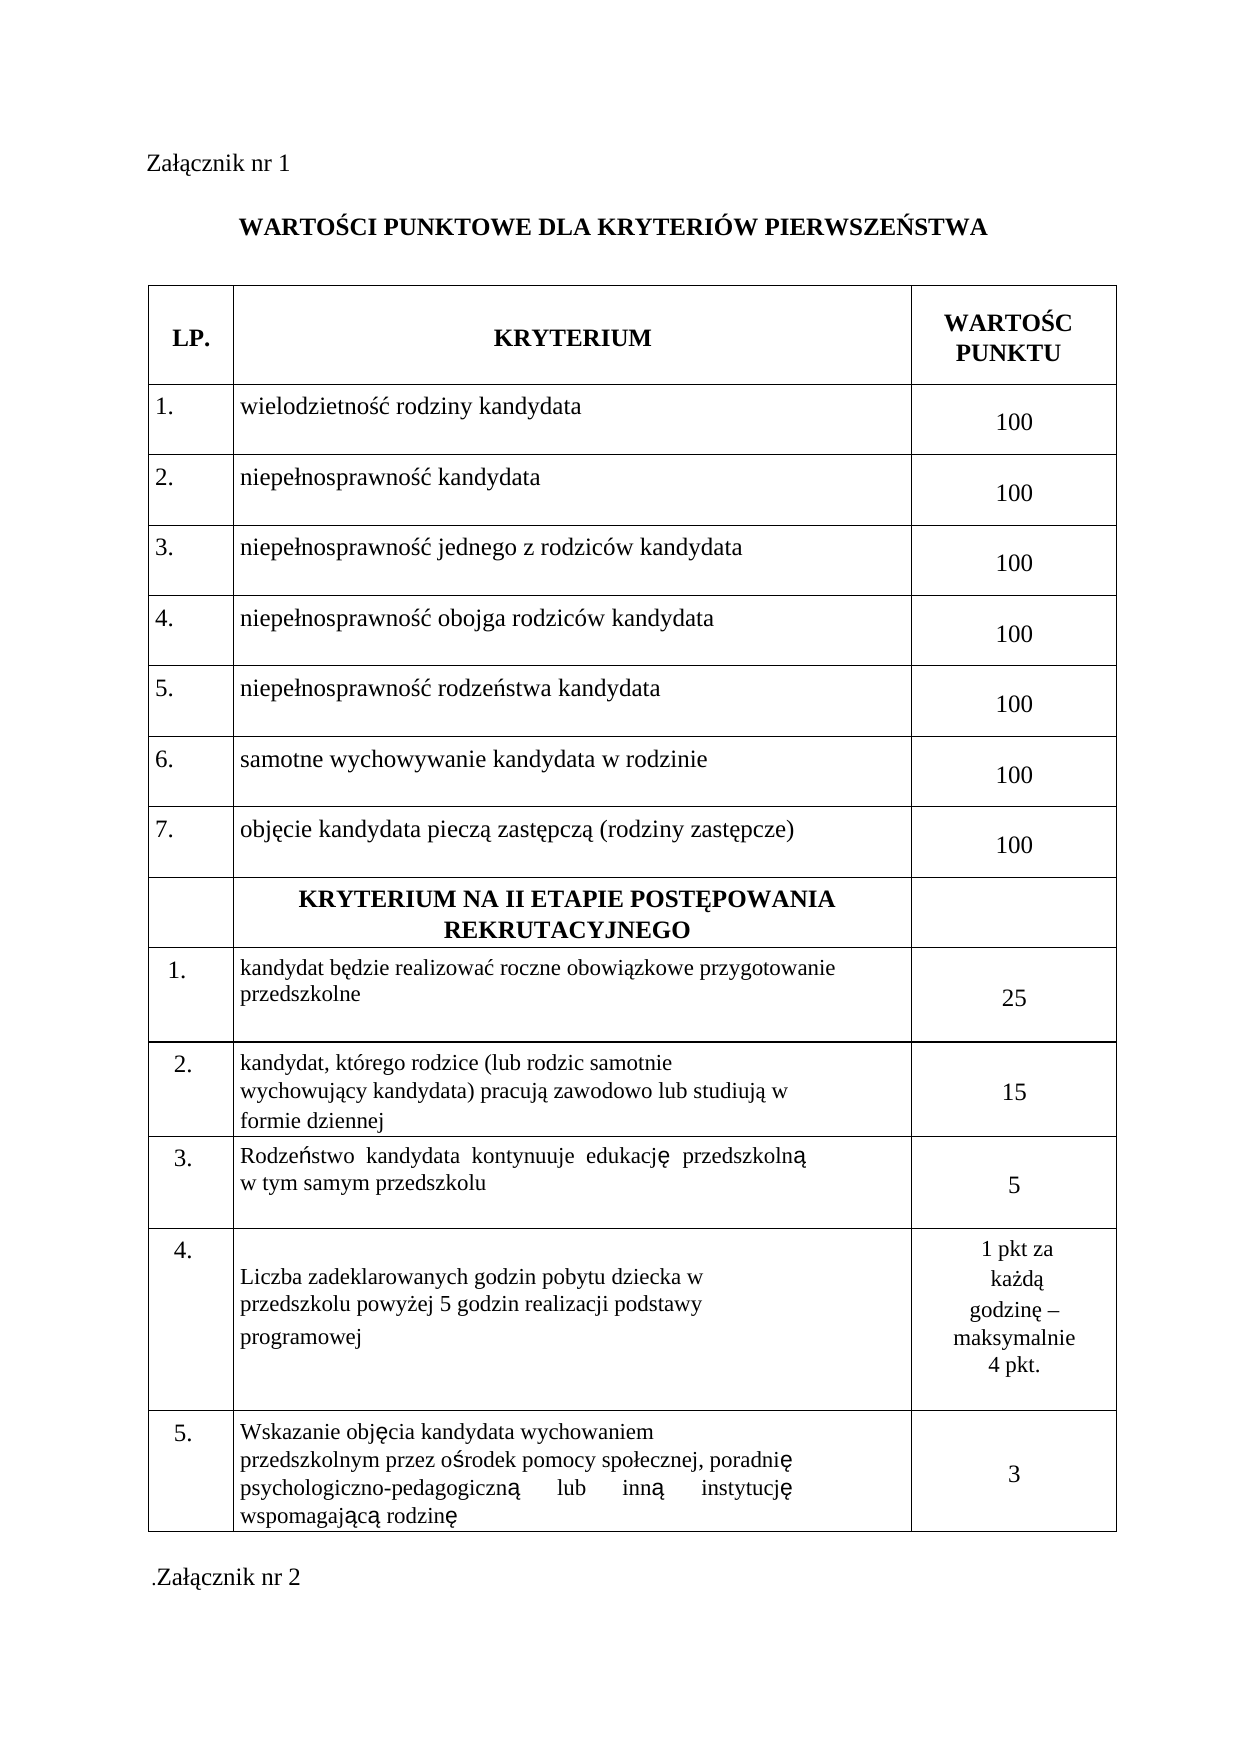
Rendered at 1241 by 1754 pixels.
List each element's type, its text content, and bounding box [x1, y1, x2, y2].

table_cell Wskazanie objęcia kandydata wychowaniem przedszkolnym przez ośrodek pomocy społecznej, poradnię psychologiczno-pedagogiczną lub inną instytucję wspomagającą rodzinę [234, 1411, 911, 1531]
table_header KRYTERIUM [234, 286, 911, 384]
table_cell 2. [149, 1043, 233, 1136]
table_cell 6. [149, 737, 233, 806]
table_cell 3 [912, 1411, 1116, 1531]
table_cell 100 [912, 596, 1116, 665]
table_cell Liczba zadeklarowanych godzin pobytu dziecka w przedszkolu powyżej 5 godzin realizacji podstawy programowej [234, 1229, 911, 1410]
table_cell objęcie kandydata pieczą zastępczą (rodziny zastępcze) [234, 807, 911, 877]
table_cell [149, 878, 233, 947]
table_cell 7. [149, 807, 233, 877]
table_cell 4. [149, 596, 233, 665]
table_cell 100 [912, 737, 1116, 806]
table_cell 3. [149, 1137, 233, 1228]
table_cell niepełnosprawność kandydata [234, 455, 911, 525]
table_cell 1. [149, 385, 233, 454]
table_cell kandydat będzie realizować roczne obowiązkowe przygotowanie przedszkolne [234, 948, 911, 1041]
table_cell 3. [149, 526, 233, 595]
table_cell niepełnosprawność obojga rodziców kandydata [234, 596, 911, 665]
text Załącznik nr 1 [146, 148, 1087, 176]
text WARTOŚCI PUNKTOWE DLA KRYTERIÓW PIERWSZEŃSTWA [148, 212, 988, 241]
table_cell 100 [912, 526, 1116, 595]
table_cell 5 [912, 1137, 1116, 1228]
table_cell 100 [912, 455, 1116, 525]
table_cell 100 [912, 807, 1116, 877]
table_cell samotne wychowywanie kandydata w rodzinie [234, 737, 911, 806]
table_cell 1. [149, 948, 233, 1041]
table_cell 100 [912, 385, 1116, 454]
table_cell 5. [149, 1411, 233, 1531]
table_cell Rodzeństwo kandydata kontynuuje edukację przedszkolną w tym samym przedszkolu [234, 1137, 911, 1228]
table_cell wielodzietność rodziny kandydata [234, 385, 911, 454]
table_cell 2. [149, 455, 233, 525]
text .Załącznik nr 2 [146, 1562, 1087, 1591]
table_cell 25 [912, 948, 1116, 1041]
table_cell 1 pkt za każdą godzinę – maksymalnie 4 pkt. [912, 1229, 1116, 1410]
table_cell 5. [149, 666, 233, 736]
table_cell niepełnosprawność rodzeństwa kandydata [234, 666, 911, 736]
table_cell kandydat, którego rodzice (lub rodzic samotnie wychowujący kandydata) pracują zawodowo lub studiują w formie dziennej [234, 1043, 911, 1136]
table_cell 100 [912, 666, 1116, 736]
table_cell KRYTERIUM NA II ETAPIE POSTĘPOWANIA REKRUTACYJNEGO [234, 878, 911, 947]
table_cell 15 [912, 1043, 1116, 1136]
table_header LP. [149, 286, 233, 384]
table_cell 4. [149, 1229, 233, 1410]
table_cell [912, 878, 1116, 947]
table_header WARTOŚC PUNKTU [912, 286, 1116, 384]
table_cell niepełnosprawność jednego z rodziców kandydata [234, 526, 911, 595]
